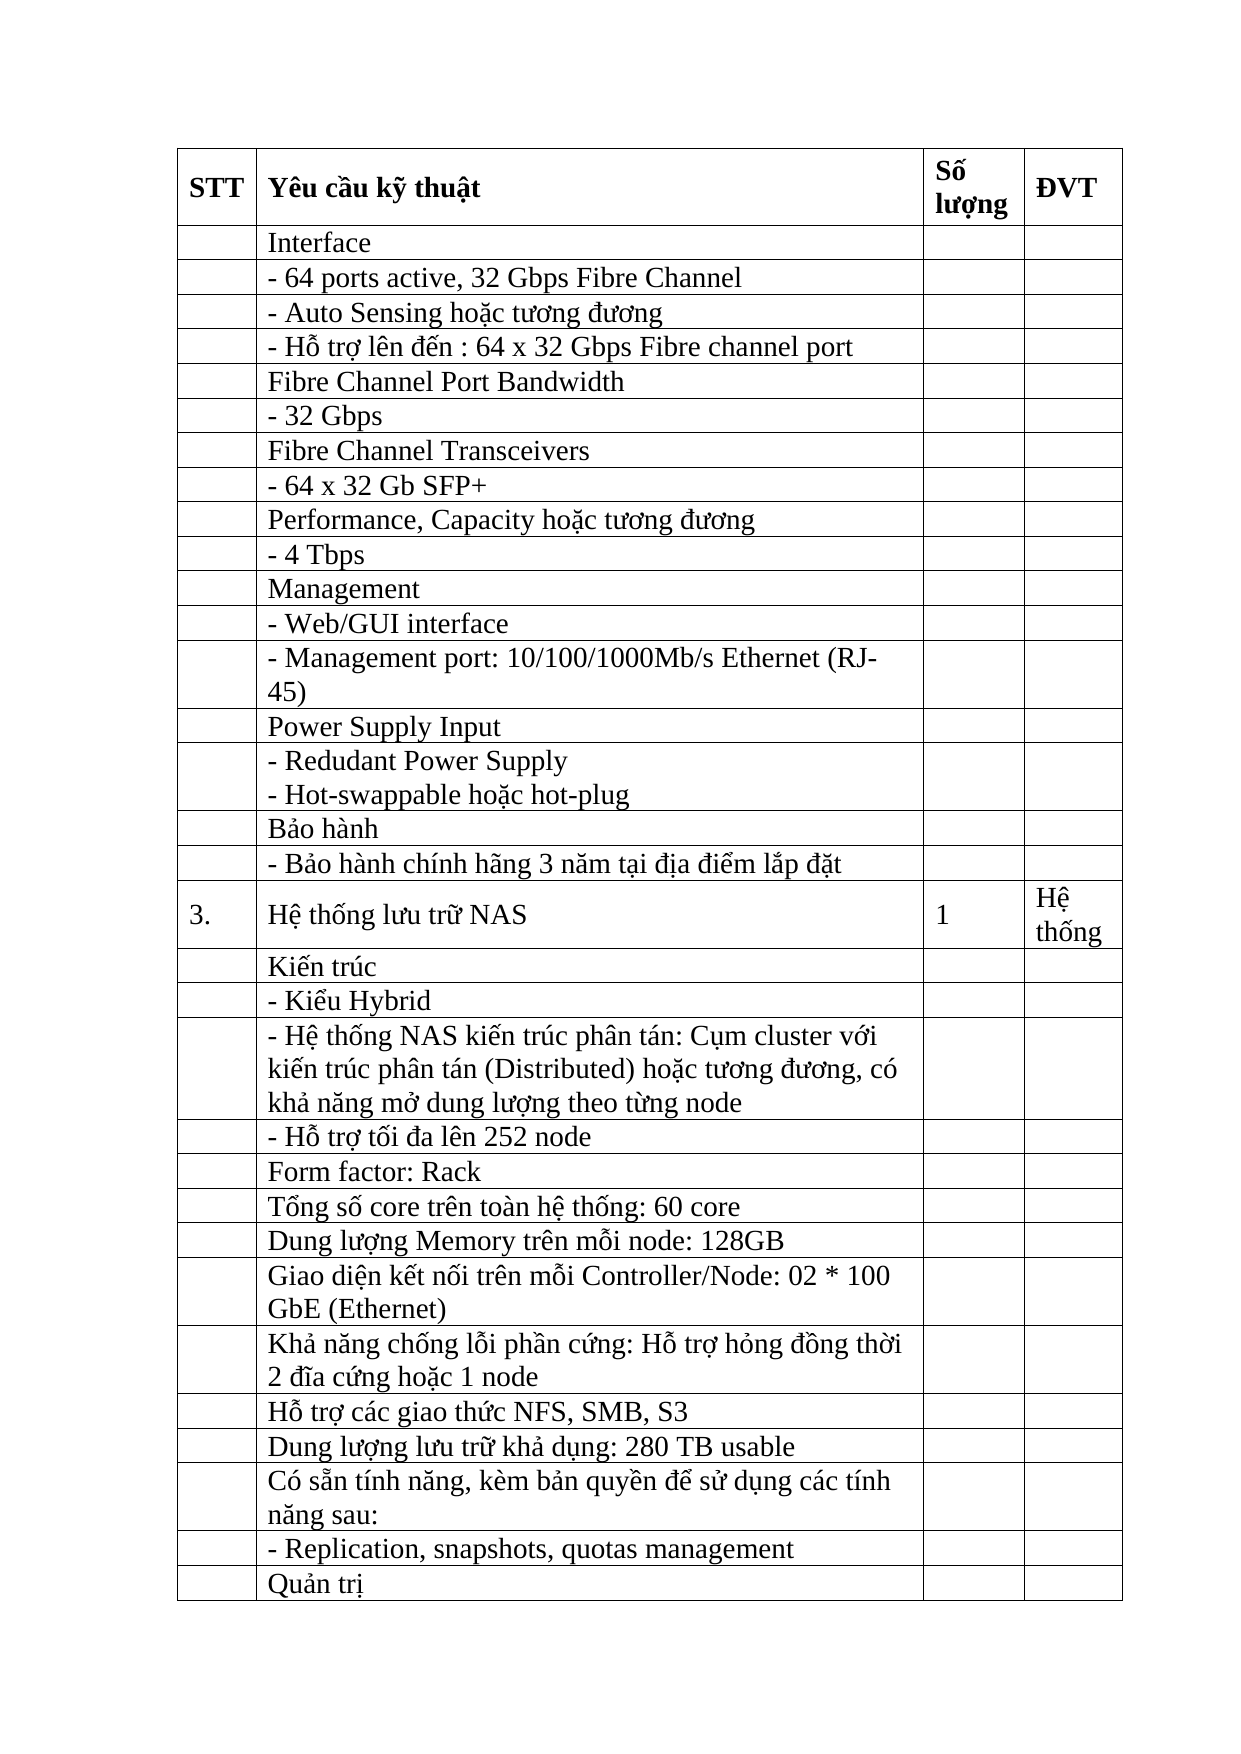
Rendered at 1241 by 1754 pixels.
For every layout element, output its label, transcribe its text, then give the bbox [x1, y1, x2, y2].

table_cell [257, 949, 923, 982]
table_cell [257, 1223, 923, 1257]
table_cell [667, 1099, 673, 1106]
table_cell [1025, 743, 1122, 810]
table_header Yêu cầu kỹ thuật [257, 149, 923, 224]
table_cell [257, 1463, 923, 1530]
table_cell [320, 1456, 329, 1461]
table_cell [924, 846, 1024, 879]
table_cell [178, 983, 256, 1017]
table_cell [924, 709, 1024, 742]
table_header ĐVT [1025, 149, 1122, 224]
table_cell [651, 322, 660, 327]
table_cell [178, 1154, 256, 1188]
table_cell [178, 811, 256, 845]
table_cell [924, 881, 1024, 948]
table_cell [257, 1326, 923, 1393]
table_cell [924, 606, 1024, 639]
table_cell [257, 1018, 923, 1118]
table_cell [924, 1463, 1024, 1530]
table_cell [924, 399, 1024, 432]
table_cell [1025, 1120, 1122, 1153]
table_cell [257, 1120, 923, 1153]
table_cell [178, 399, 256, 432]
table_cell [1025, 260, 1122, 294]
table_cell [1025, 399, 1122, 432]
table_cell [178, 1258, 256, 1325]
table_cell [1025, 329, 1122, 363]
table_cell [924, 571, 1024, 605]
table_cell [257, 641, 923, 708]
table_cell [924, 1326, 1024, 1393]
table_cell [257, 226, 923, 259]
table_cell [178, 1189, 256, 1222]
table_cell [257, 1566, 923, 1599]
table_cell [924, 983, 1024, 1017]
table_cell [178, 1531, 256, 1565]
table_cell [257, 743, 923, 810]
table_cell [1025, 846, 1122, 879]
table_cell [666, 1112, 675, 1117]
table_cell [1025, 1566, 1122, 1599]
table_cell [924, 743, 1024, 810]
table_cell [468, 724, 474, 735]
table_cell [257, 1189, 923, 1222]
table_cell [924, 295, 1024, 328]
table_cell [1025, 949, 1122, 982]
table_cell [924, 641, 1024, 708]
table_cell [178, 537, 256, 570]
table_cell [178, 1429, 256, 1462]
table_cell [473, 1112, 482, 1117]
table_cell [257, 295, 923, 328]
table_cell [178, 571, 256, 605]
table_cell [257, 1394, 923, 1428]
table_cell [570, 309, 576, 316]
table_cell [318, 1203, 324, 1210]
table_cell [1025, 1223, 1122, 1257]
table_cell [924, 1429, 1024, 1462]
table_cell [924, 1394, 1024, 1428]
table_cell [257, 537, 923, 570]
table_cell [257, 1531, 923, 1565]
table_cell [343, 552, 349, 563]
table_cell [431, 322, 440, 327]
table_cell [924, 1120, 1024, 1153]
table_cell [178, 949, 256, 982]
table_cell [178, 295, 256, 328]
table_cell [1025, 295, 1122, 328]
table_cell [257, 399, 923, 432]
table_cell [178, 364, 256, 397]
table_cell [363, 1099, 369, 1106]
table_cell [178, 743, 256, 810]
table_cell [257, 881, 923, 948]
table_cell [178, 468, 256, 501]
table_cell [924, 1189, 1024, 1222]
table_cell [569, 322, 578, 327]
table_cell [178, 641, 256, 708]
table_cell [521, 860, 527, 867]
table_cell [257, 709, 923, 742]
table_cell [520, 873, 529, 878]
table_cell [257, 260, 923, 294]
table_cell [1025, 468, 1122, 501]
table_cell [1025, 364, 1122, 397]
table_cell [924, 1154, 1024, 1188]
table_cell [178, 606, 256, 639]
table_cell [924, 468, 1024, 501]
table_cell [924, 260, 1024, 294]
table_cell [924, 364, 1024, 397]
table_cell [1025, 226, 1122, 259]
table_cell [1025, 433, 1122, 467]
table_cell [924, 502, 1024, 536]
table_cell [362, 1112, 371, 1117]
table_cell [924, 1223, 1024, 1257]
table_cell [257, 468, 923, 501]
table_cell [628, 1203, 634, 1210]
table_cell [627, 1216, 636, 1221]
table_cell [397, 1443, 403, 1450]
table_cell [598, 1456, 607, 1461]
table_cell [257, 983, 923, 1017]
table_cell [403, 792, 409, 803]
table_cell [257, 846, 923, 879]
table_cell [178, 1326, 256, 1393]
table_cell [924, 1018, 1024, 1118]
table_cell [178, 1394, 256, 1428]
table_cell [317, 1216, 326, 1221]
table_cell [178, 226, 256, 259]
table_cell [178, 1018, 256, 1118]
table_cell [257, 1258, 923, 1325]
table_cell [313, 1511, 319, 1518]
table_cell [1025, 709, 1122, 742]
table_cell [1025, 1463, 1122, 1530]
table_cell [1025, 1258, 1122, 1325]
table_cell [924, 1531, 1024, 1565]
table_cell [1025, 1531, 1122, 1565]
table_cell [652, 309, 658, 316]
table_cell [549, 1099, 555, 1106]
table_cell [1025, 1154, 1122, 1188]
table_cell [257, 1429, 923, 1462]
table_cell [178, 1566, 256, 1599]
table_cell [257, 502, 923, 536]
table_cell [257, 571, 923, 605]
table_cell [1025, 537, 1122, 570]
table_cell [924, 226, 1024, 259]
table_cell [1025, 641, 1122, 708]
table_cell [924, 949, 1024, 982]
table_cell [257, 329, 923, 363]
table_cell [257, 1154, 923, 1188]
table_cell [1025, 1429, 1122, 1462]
table_header STT [178, 149, 256, 224]
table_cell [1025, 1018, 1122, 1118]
table_header Số lượng [924, 149, 1024, 224]
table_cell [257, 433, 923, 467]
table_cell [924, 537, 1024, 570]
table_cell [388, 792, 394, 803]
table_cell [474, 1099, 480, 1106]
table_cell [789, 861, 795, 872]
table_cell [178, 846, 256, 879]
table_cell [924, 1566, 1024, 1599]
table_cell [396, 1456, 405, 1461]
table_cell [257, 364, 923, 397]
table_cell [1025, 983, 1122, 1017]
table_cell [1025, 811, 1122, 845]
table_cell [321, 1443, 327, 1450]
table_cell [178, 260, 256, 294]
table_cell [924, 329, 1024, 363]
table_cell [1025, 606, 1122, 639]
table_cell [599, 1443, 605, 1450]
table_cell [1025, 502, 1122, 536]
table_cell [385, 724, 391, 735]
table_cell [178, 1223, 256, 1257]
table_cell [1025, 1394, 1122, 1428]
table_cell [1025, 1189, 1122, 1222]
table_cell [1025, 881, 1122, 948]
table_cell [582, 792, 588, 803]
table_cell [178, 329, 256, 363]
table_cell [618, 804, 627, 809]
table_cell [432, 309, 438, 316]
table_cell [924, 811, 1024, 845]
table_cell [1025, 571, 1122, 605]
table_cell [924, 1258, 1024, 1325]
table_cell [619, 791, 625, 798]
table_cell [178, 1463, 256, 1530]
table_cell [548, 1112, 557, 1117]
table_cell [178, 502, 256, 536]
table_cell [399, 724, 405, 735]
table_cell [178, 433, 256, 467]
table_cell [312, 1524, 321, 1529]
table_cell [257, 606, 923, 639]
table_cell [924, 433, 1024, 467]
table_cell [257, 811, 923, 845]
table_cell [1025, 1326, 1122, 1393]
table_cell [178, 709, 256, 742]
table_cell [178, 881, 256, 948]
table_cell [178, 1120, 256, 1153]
